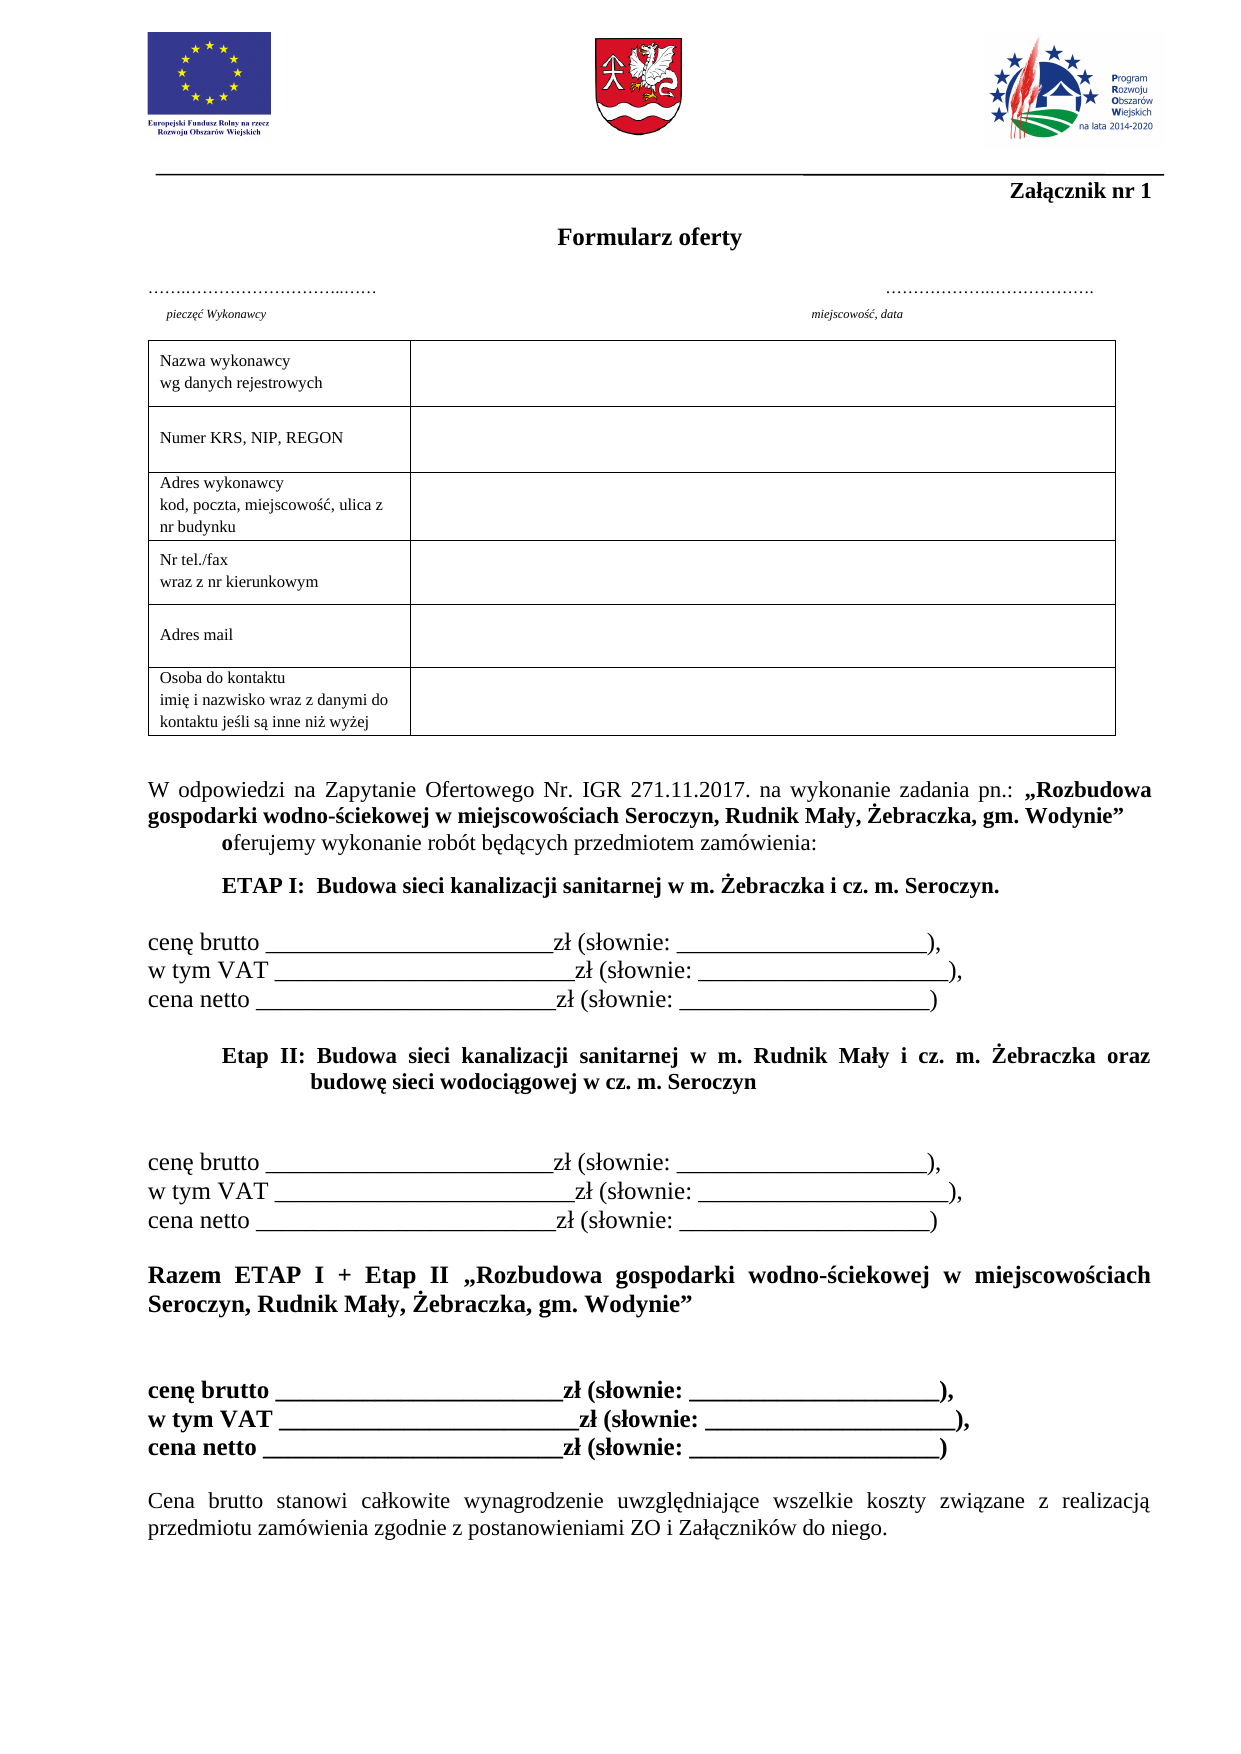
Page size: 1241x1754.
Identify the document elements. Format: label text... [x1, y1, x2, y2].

table_cell [411, 473, 1115, 540]
text cena netto ________________________zł (słownie: ____________________) [148, 1205, 1152, 1233]
table_cell [411, 541, 1115, 603]
picture [982, 30, 1166, 149]
text w tym VAT ________________________zł (słownie: ____________________), [148, 1404, 1152, 1432]
text cena netto ________________________zł (słownie: ____________________) [148, 1432, 1152, 1461]
table_cell [411, 407, 1115, 472]
text Cena brutto stanowi całkowite wynagrodzenie uwzględniające wszelkie koszty związane z realizacją przedmiotu zamówienia zgodnie z postanowieniami ZO i Załączników do niego. [148, 1487, 1152, 1540]
table_cell Adres mail [149, 605, 410, 667]
text cenę brutto _______________________zł (słownie: ____________________), [148, 1375, 1152, 1404]
text cenę brutto _______________________zł (słownie: ____________________), [148, 1147, 1152, 1176]
text w tym VAT ________________________zł (słownie: ____________________), [148, 1176, 1152, 1205]
table_cell Nr tel./fax wraz z nr kierunkowym [149, 541, 410, 603]
table_cell Adres wykonawcy kod, poczta, miejscowość, ulica z nr budynku [149, 473, 410, 540]
text pieczęć Wykonawcy miejscowość, data [148, 307, 1152, 321]
table_cell Numer KRS, NIP, REGON [149, 407, 410, 472]
text ETAP I: Budowa sieci kanalizacji sanitarnej w m. Żebraczka i cz. m. Seroczyn. [222, 872, 1152, 898]
text Etap II: Budowa sieci kanalizacji sanitarnej w m. Rudnik Mały i cz. m. Żebraczka oraz budowę sieci wodociągowej w cz. m. Seroczyn [222, 1042, 1152, 1094]
table_header [411, 341, 1115, 406]
text cenę brutto _______________________zł (słownie: ____________________), [148, 927, 1152, 956]
text Formularz oferty [148, 222, 1152, 251]
subtitle …….………………………..…… ……………….………………. [148, 278, 1152, 297]
picture [147, 32, 271, 142]
table_cell Osoba do kontaktu imię i nazwisko wraz z danymi do kontaktu jeśli są inne niż wyżej [149, 668, 410, 735]
text W odpowiedzi na Zapytanie Ofertowego Nr. IGR 271.11.2017. na wykonanie zadania pn.: „Rozbudowa gospodarki wodno-ściekowej w miejscowościach Seroczyn, Rudnik Mały, Żebraczka, gm. Wodynie” [148, 776, 1152, 829]
text oferujemy wykonanie robót będących przedmiotem zamówienia: [148, 829, 1152, 855]
text Załącznik nr 1 [148, 177, 1152, 203]
table_cell [411, 605, 1115, 667]
table_header Nazwa wykonawcy wg danych rejestrowych [149, 341, 410, 406]
picture [591, 36, 688, 139]
text Razem ETAP I + Etap II „Rozbudowa gospodarki wodno-ściekowej w miejscowościach Seroczyn, Rudnik Mały, Żebraczka, gm. Wodynie” [148, 1260, 1152, 1317]
table_cell [411, 668, 1115, 735]
text cena netto ________________________zł (słownie: ____________________) [148, 984, 1152, 1013]
text w tym VAT ________________________zł (słownie: ____________________), [148, 956, 1152, 984]
